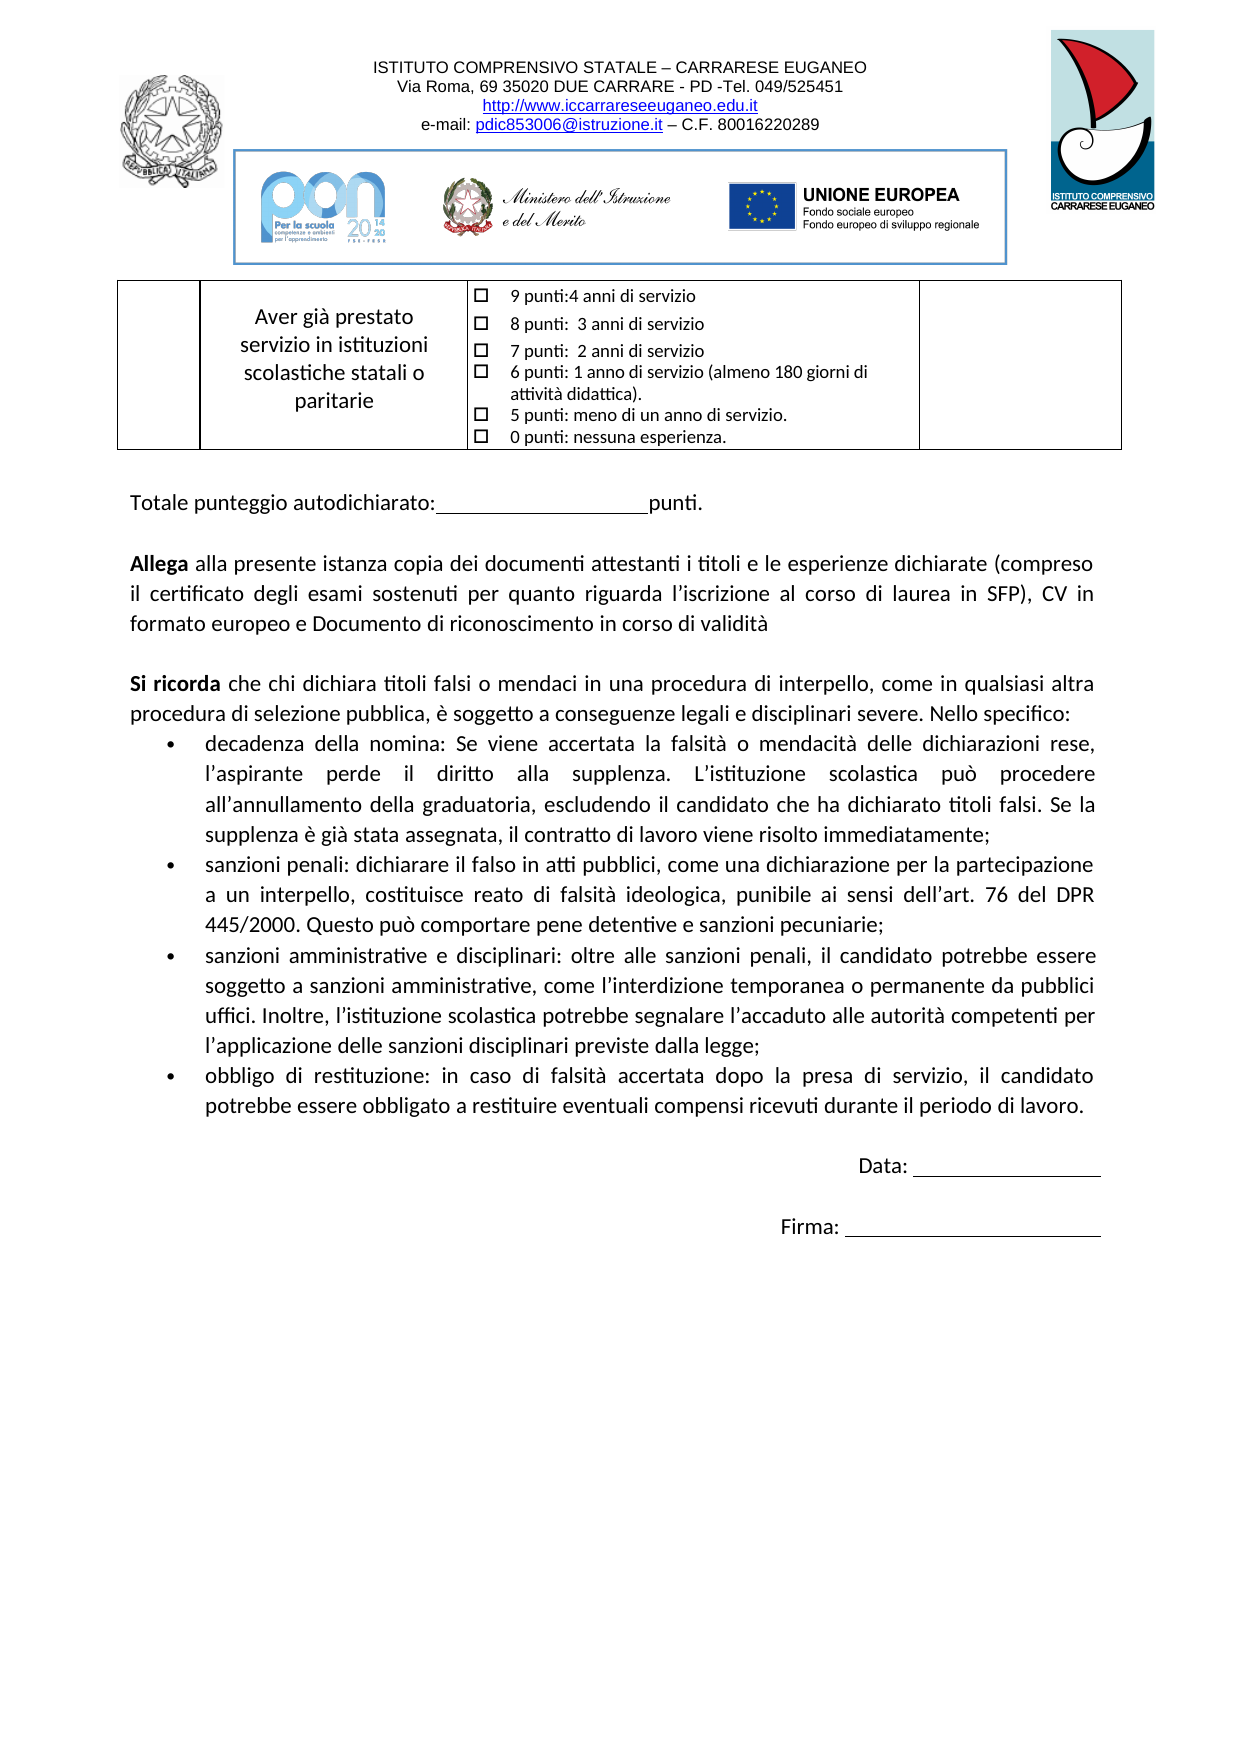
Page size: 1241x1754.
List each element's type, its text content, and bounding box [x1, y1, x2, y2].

text Allega alla presente istanza copia dei documenti attestanti i titoli e le esperienze dichiarate (compreso il certificato degli esami sostenuti per quanto riguarda l’iscrizione al corso di laurea in SFP), CV in formato europeo e Documento di riconoscimento in corso di validità [130, 549, 1096, 637]
text Data: [118, 1151, 1101, 1179]
table_cell Aver già prestato servizio in istituzioni scolastiche statali o paritarie [201, 281, 467, 449]
text Firma: [118, 1212, 1101, 1240]
list sanzioni amministrative e disciplinari: oltre alle sanzioni penali, il candidato potrebbe essere soggetto a sanzioni amministrative, come l’interdizione temporanea o permanente da pubblici uffici. Inoltre, l’istituzione scolastica potrebbe segnalare l’accaduto alle autorità competenti per l’applicazione delle sanzioni disciplinari previste dalla legge; [167, 941, 1096, 1059]
list sanzioni penali: dichiarare il falso in atti pubblici, come una dichiarazione per la partecipazione a un interpello, costituisce reato di falsità ideologica, punibile ai sensi dell’art. 76 del DPR 445/2000. Questo può comportare pene detentive e sanzioni pecuniarie; [167, 850, 1096, 939]
text Si ricorda che chi dichiara titoli falsi o mendaci in una procedura di interpello, come in qualsiasi altra procedura di selezione pubblica, è soggetto a conseguenze legali e disciplinari severe. Nello specifico: [130, 669, 1096, 727]
list decadenza della nomina: Se viene accertata la falsità o mendacità delle dichiarazioni rese, l’aspirante perde il diritto alla supplenza. L’istituzione scolastica può procedere all’annullamento della graduatoria, escludendo il candidato che ha dichiarato titoli falsi. Se la supplenza è già stata assegnata, il contratto di lavoro viene risolto immediatamente; [167, 729, 1096, 848]
text Totale punteggio autodichiarato: punti. [130, 488, 1122, 517]
picture [221, 134, 1019, 280]
table_cell [920, 281, 1121, 449]
picture [1046, 26, 1156, 214]
list obbligo di restituzione: in caso di falsità accertata dopo la presa di servizio, il candidato potrebbe essere obbligato a restituire eventuali compensi ricevuti durante il periodo di lavoro. [167, 1062, 1096, 1119]
table_cell 4 [118, 281, 199, 449]
